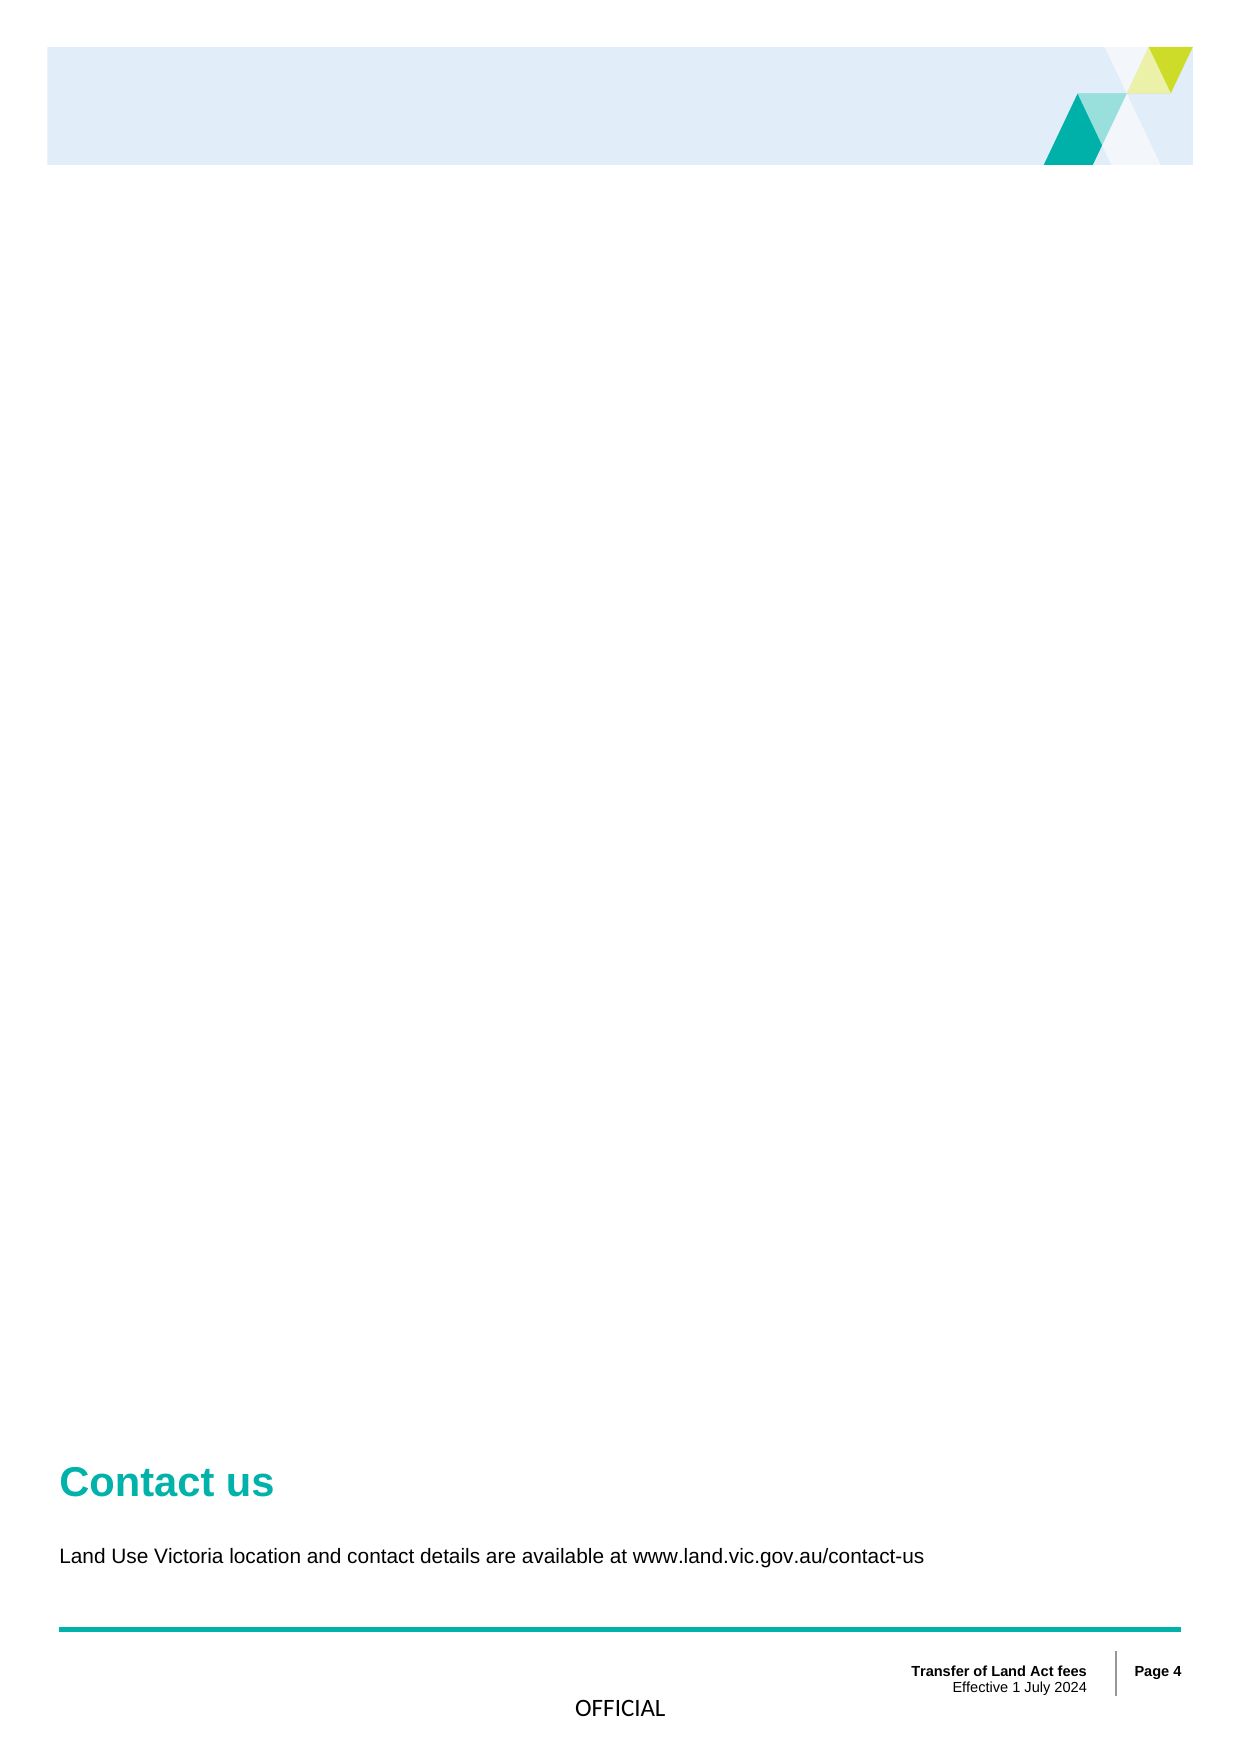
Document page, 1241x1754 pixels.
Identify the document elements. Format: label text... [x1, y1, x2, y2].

text Land Use Victoria location and contact details are available at www.land.vic.gov.au/contact-us [59, 1543, 1181, 1568]
subtitle Contact us [59, 1459, 1181, 1505]
